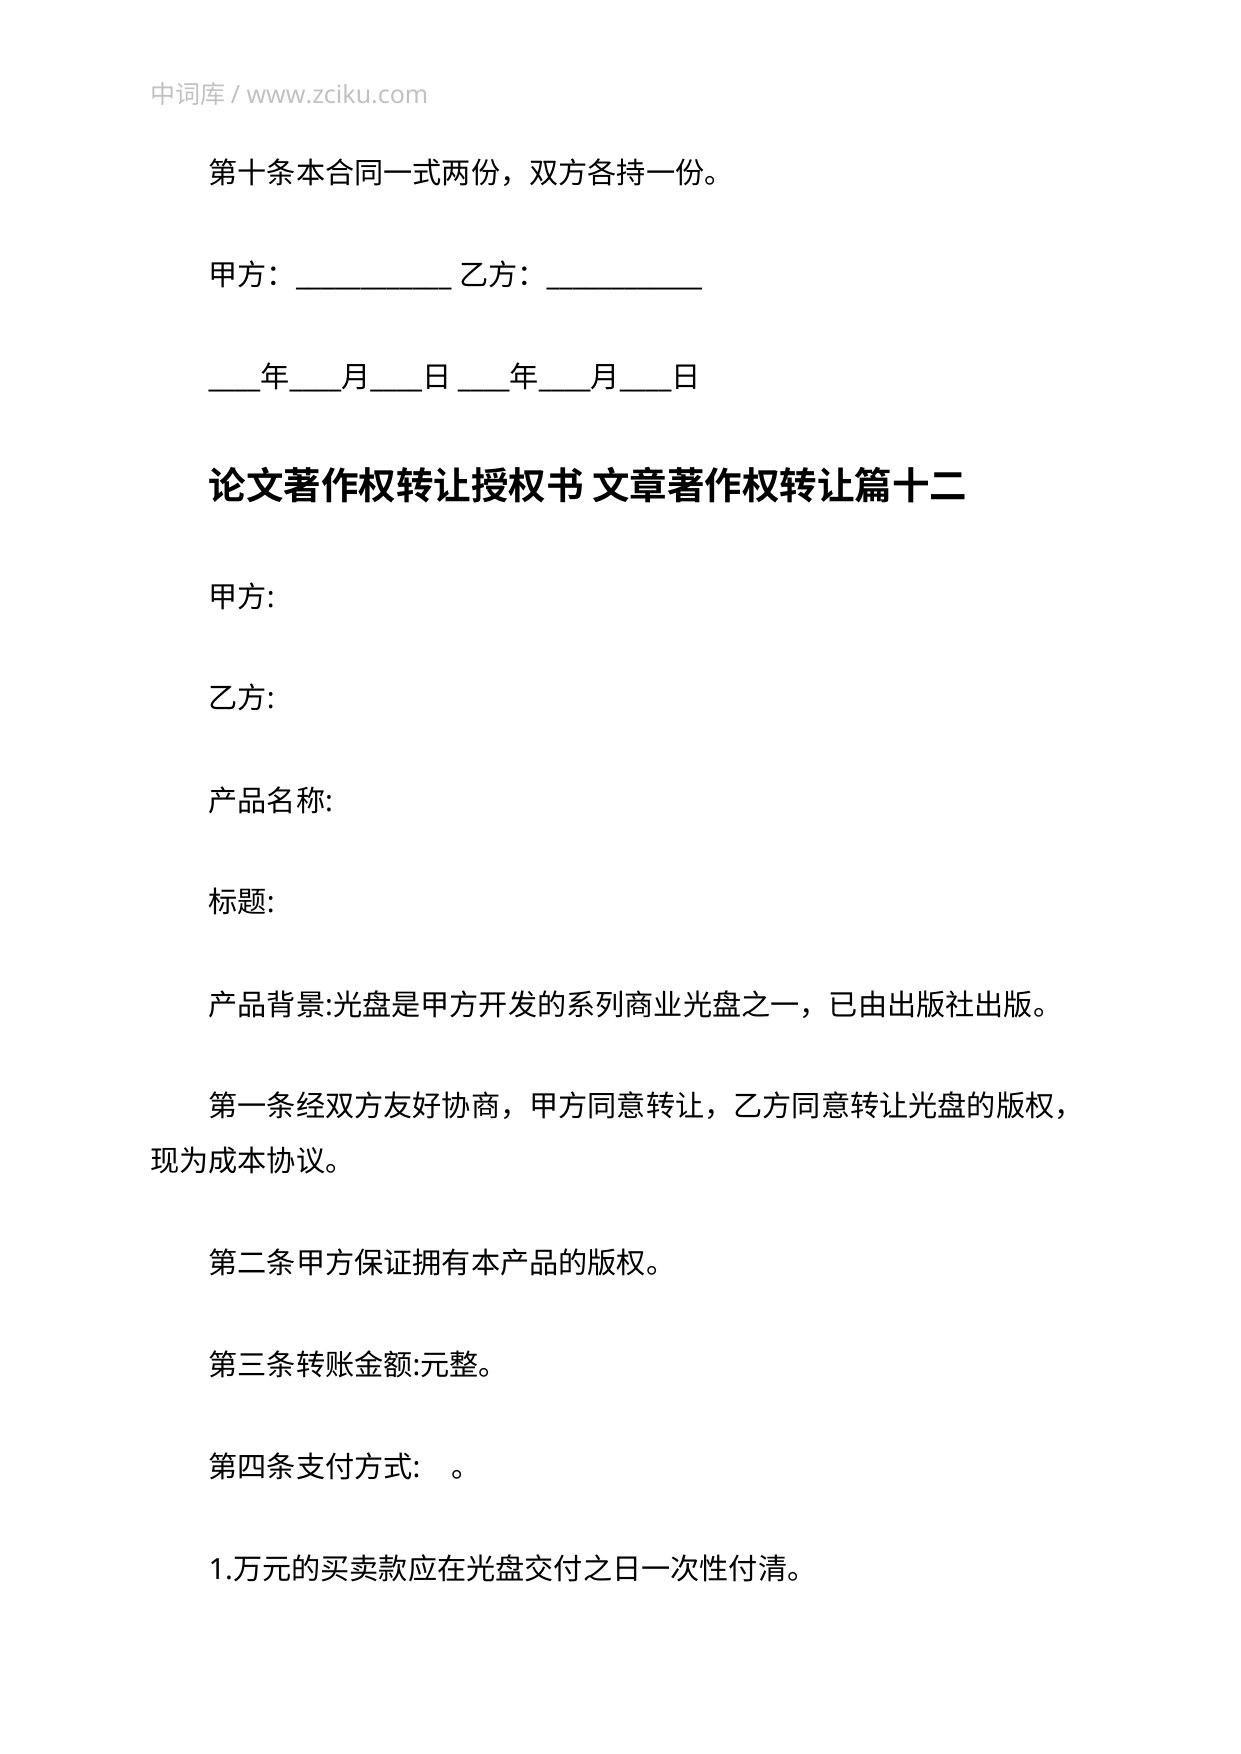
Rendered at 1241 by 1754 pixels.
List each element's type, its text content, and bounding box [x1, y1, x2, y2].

text 乙方: [150, 675, 1090, 717]
text 甲方: [150, 573, 1090, 616]
text 论文著作权转让授权书 文章著作权转让篇十二 [150, 456, 1090, 510]
text 标题: [150, 879, 1090, 921]
text 产品名称: [150, 777, 1090, 819]
text 第三条转账金额:元整。 [150, 1341, 1090, 1384]
text 第一条经双方友好协商，甲方同意转让，乙方同意转让光盘的版权，现为成本协议。 [150, 1083, 1090, 1180]
text 产品背景:光盘是甲方开发的系列商业光盘之一，已由出版社出版。 [150, 981, 1090, 1023]
text 1.万元的买卖款应在光盘交付之日一次性付清。 [150, 1545, 1090, 1588]
text 第二条甲方保证拥有本产品的版权。 [150, 1240, 1090, 1282]
text 甲方：____________ 乙方：____________ [150, 252, 1090, 294]
text 第四条支付方式: 。 [150, 1443, 1090, 1486]
text 第十条本合同一式两份，双方各持一份。 [150, 150, 1090, 192]
text ____年____月____日 ____年____月____日 [150, 354, 1090, 396]
